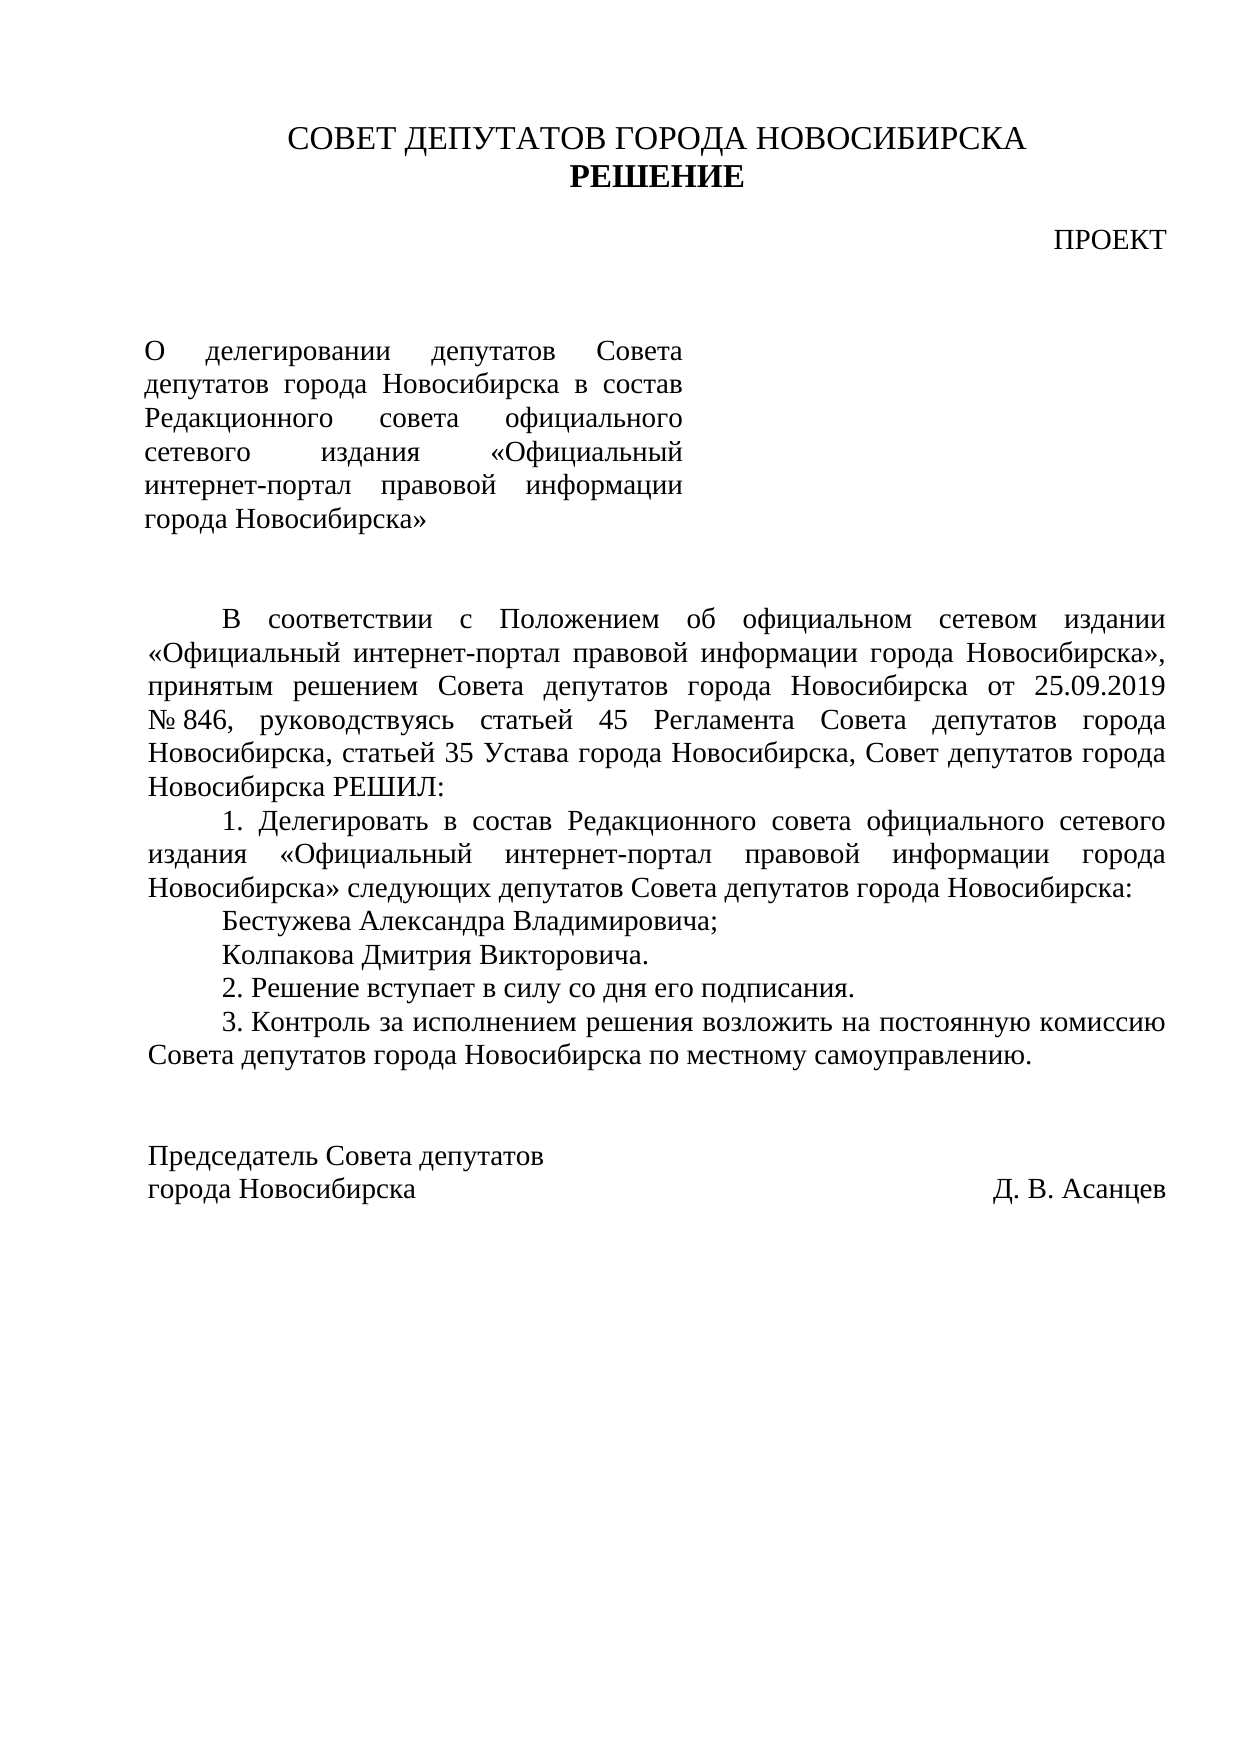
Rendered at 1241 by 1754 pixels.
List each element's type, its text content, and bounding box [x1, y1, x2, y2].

text Председатель Совета депутатов [148, 1138, 1167, 1172]
text Бестужева Александра Владимировича; [148, 903, 1167, 937]
text РЕШЕНИЕ [148, 156, 1167, 195]
text города Новосибирска Д. В. Асанцев [148, 1172, 1167, 1205]
text ПРОЕКТ [148, 222, 1167, 256]
text 1. Делегировать в состав Редакционного совета официального сетевого издания «Официальный интернет-портал правовой информации города Новосибирска» следующих депутатов Совета депутатов города Новосибирска: [148, 803, 1167, 903]
text Колпакова Дмитрия Викторовича. [148, 937, 1167, 970]
table_header О делегировании депутатов Совета депутатов города Новосибирска в состав Редакционного совета официального сетевого издания «Официальный интернет-портал правовой информации города Новосибирска» [133, 333, 694, 534]
text 2. Решение вступает в силу со дня его подписания. [148, 970, 1167, 1004]
title СОВЕТ ДЕПУТАТОВ ГОРОДА НОВОСИБИРСКА [148, 118, 1167, 156]
text 3. Контроль за исполнением решения возложить на постоянную комиссию Совета депутатов города Новосибирска по местному самоуправлению. [148, 1004, 1167, 1071]
text В соответствии с Положением об официальном сетевом издании «Официальный интернет-портал правовой информации города Новосибирска», принятым решением Совета депутатов города Новосибирска от 25.09.2019 № 846, руководствуясь статьей 45 Регламента Совета депутатов города Новосибирска, статьей 35 Устава города Новосибирска, Совет депутатов города Новосибирска РЕШИЛ: [148, 601, 1167, 803]
